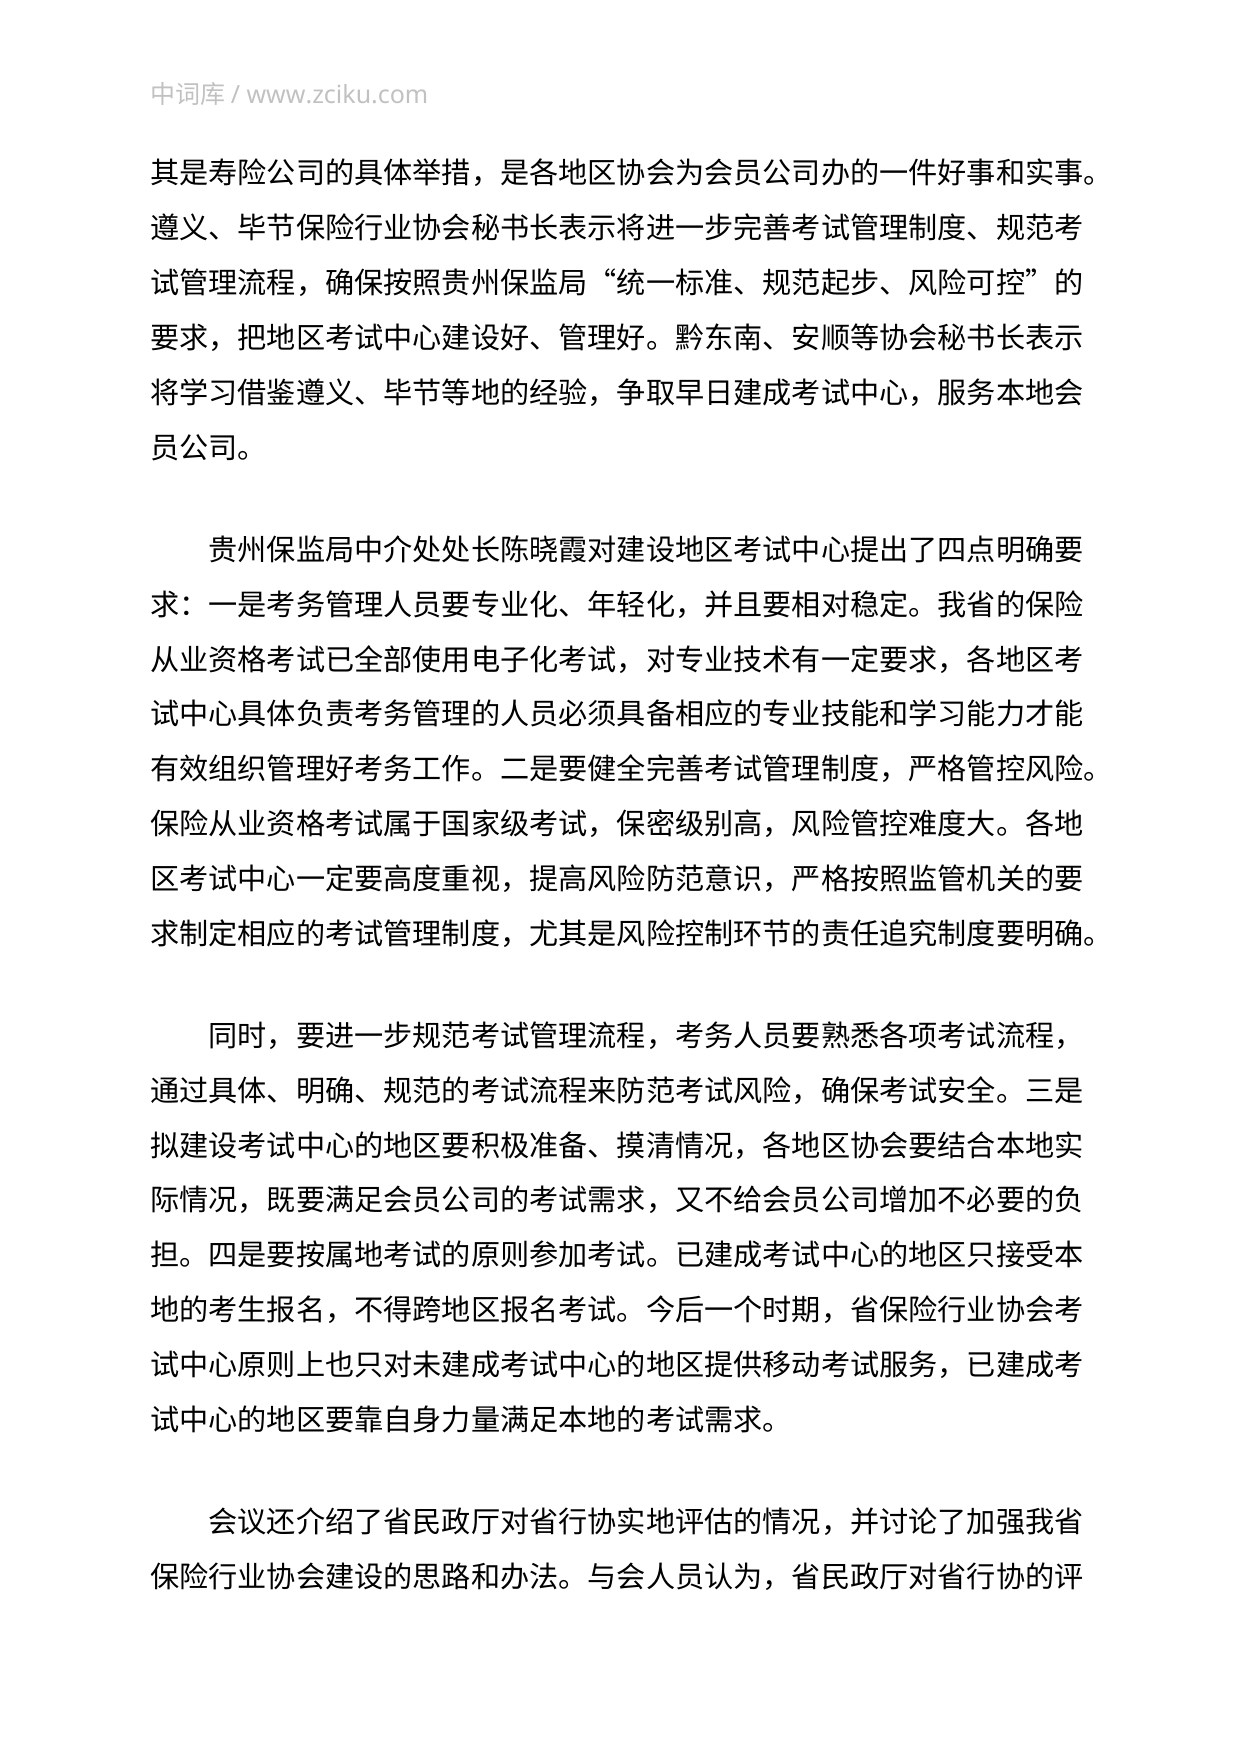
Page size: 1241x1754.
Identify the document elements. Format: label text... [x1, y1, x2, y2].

text 同时，要进一步规范考试管理流程，考务人员要熟悉各项考试流程，通过具体、明确、规范的考试流程来防范考试风险，确保考试安全。三是拟建设考试中心的地区要积极准备、摸清情况，各地区协会要结合本地实际情况，既要满足会员公司的考试需求，又不给会员公司增加不必要的负担。四是要按属地考试的原则参加考试。已建成考试中心的地区只接受本地的考生报名，不得跨地区报名考试。今后一个时期，省保险行业协会考试中心原则上也只对未建成考试中心的地区提供移动考试服务，已建成考试中心的地区要靠自身力量满足本地的考试需求。 [150, 1012, 1090, 1439]
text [150, 1498, 1090, 1596]
text 贵州保监局中介处处长陈晓霞对建设地区考试中心提出了四点明确要求：一是考务管理人员要专业化、年轻化，并且要相对稳定。我省的保险从业资格考试已全部使用电子化考试，对专业技术有一定要求，各地区考试中心具体负责考务管理的人员必须具备相应的专业技能和学习能力才能有效组织管理好考务工作。二是要健全完善考试管理制度，严格管控风险。保险从业资格考试属于国家级考试，保密级别高，风险管控难度大。各地区考试中心一定要高度重视，提高风险防范意识，严格按照监管机关的要求制定相应的考试管理制度，尤其是风险控制环节的责任追究制度要明确。 [150, 526, 1090, 953]
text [150, 150, 1090, 467]
